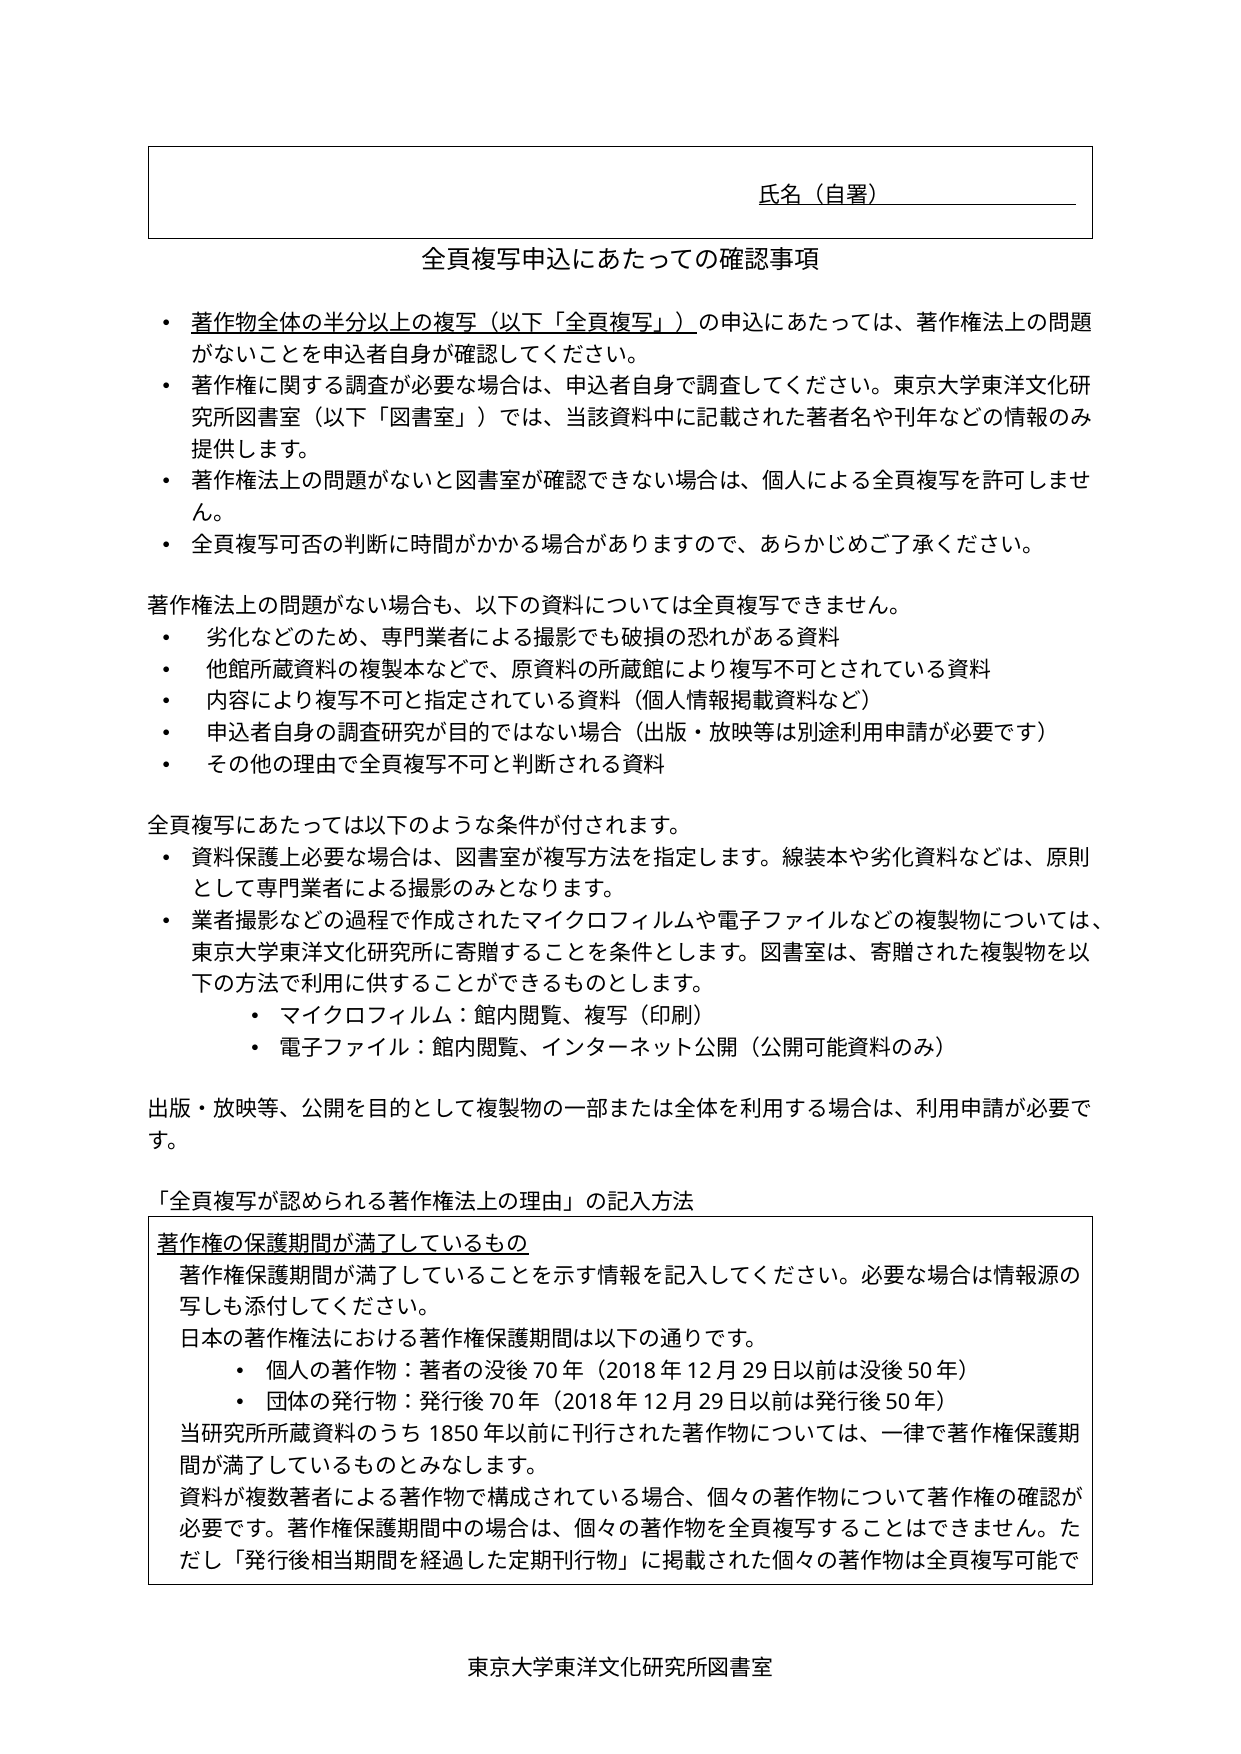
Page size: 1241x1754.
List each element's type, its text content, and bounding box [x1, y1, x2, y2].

text 著作権法上の問題がない場合も、以下の資料については全頁複写できません。 [148, 588, 1092, 620]
list 申込者自身の調査研究が目的ではない場合（出版・放映等は別途利用申請が必要です） [162, 715, 1092, 747]
text 出版・放映等、公開を目的として複製物の一部または全体を利用する場合は、利用申請が必要です。 [148, 1091, 1092, 1154]
list 業者撮影などの過程で作成されたマイクロフィルムや電子ファイルなどの複製物については、東京大学東洋文化研究所に寄贈することを条件とします。図書室は、寄贈された複製物を以下の方法で利用に供することができるものとします。 [162, 903, 1092, 998]
list 著作権に関する調査が必要な場合は、申込者自身で調査してください。東京大学東洋文化研究所図書室（以下「図書室」）では、当該資料中に記載された著者名や刊年などの情報のみ提供します。 [162, 368, 1092, 463]
list 全頁複写可否の判断に時間がかかる場合がありますので、あらかじめご了承ください。 [162, 527, 1092, 558]
list 著作物全体の半分以上の複写（以下「全頁複写」）の申込にあたっては、著作権法上の問題がないことを申込者自身が確認してください。 [162, 305, 1092, 368]
list 内容により複写不可と指定されている資料（個人情報掲載資料など） [162, 683, 1092, 715]
list マイクロフィルム：館内閲覧、複写（印刷） [251, 998, 1092, 1030]
list 他館所蔵資料の複製本などで、原資料の所蔵館により複写不可とされている資料 [162, 652, 1092, 683]
list 劣化などのため、専門業者による撮影でも破損の恐れがある資料 [162, 620, 1092, 652]
text 全頁複写にあたっては以下のような条件が付されます。 [148, 808, 1092, 840]
text 「全頁複写が認められる著作権法上の理由」の記入方法 [148, 1184, 1092, 1216]
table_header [149, 1217, 1092, 1583]
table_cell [149, 147, 1092, 238]
list 著作権法上の問題がないと図書室が確認できない場合は、個人による全頁複写を許可しません。 [162, 463, 1092, 527]
list 電子ファイル：館内閲覧、インターネット公開（公開可能資料のみ） [251, 1030, 1092, 1061]
list 資料保護上必要な場合は、図書室が複写方法を指定します。線装本や劣化資料などは、原則として専門業者による撮影のみとなります。 [162, 840, 1092, 903]
list その他の理由で全頁複写不可と判断される資料 [162, 747, 1092, 778]
text 全頁複写申込にあたっての確認事項 [148, 239, 1092, 275]
